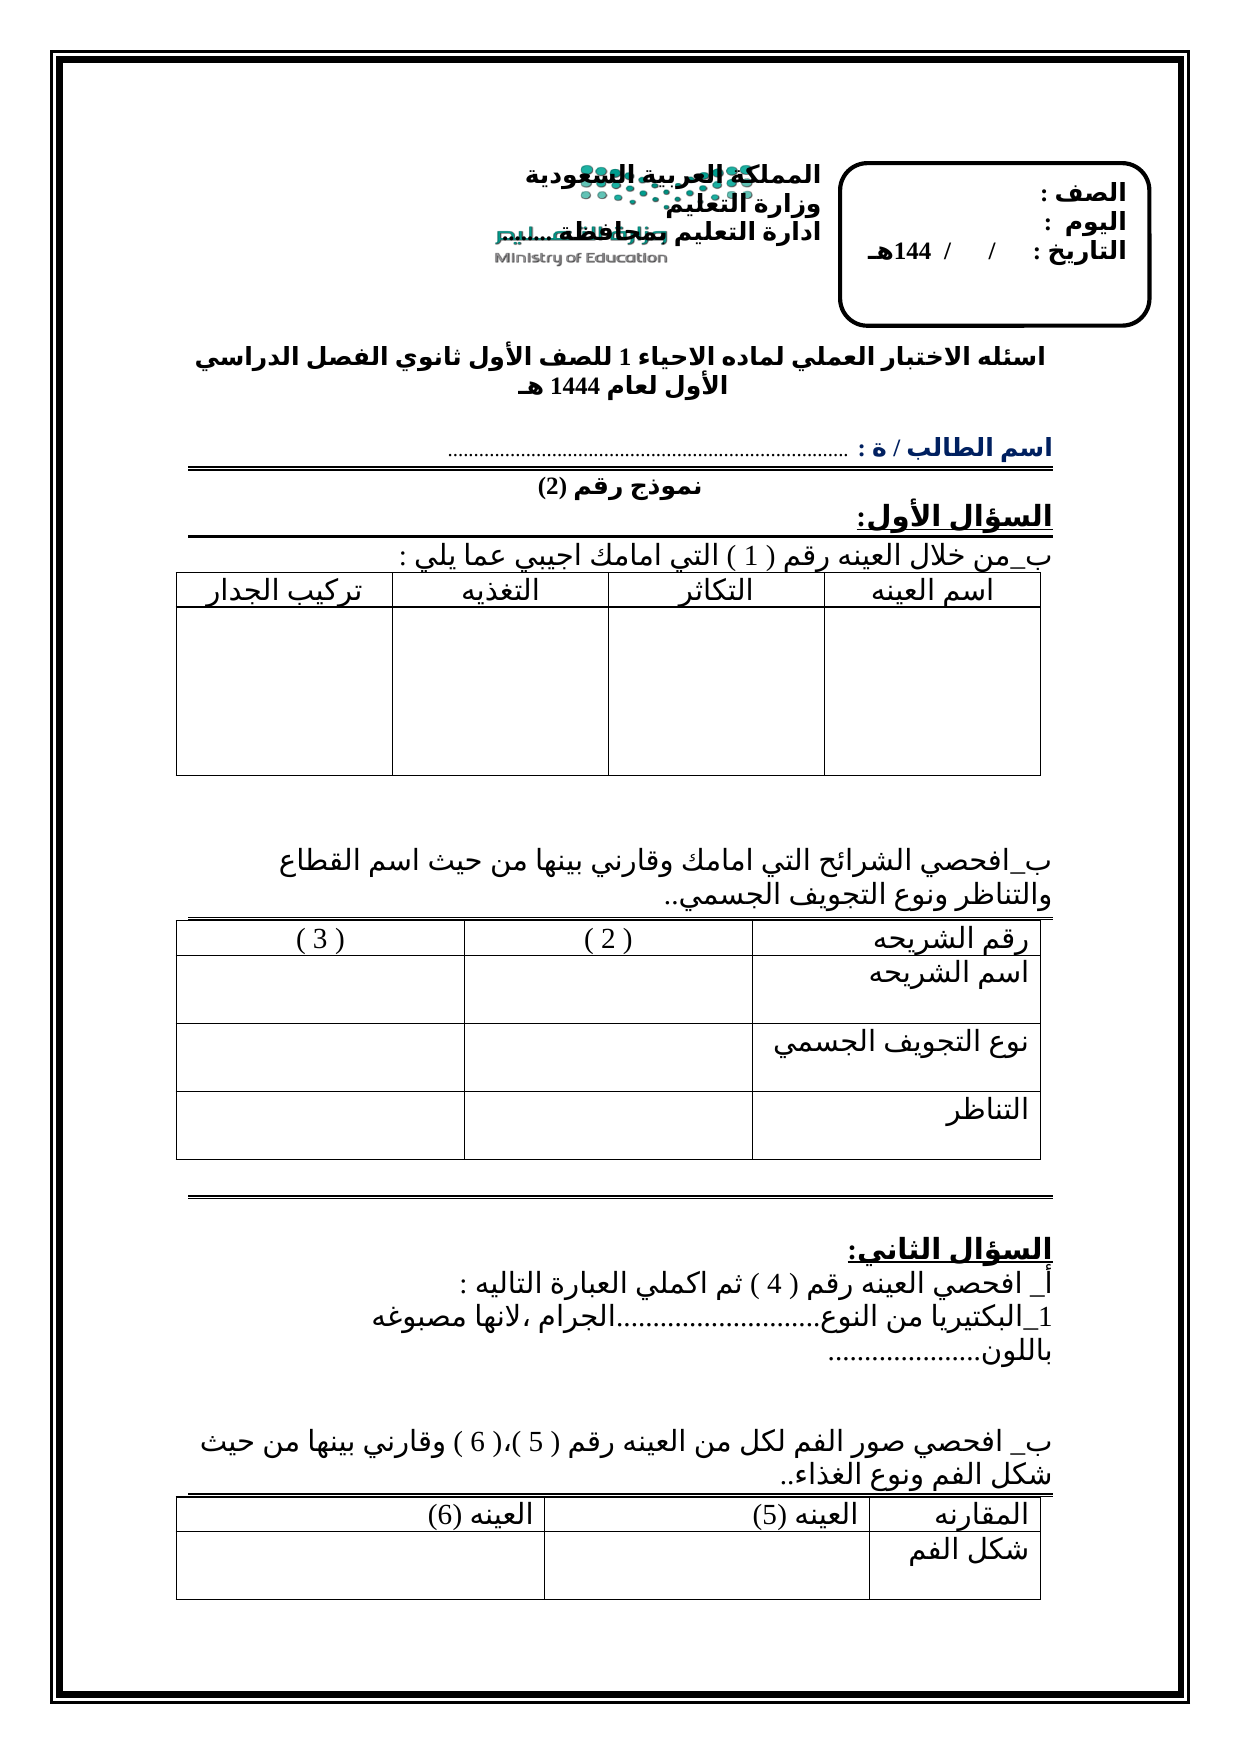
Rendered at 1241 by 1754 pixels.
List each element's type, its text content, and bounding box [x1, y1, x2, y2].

table_cell [465, 1092, 752, 1159]
table_cell [465, 956, 752, 1023]
table_header تركيب الجدار [177, 573, 392, 606]
table_cell [177, 1024, 464, 1091]
text 1_البكتيريا من النوع............................الجرام ،لانها مصبوغه باللون..................... [187, 1299, 1053, 1366]
table_cell [393, 608, 608, 775]
table_header رقم الشريحه [753, 921, 1040, 954]
table_cell [177, 956, 464, 1023]
table_cell [609, 608, 824, 775]
table_header ( 2 ) [465, 921, 752, 954]
text المملكة العربية السعودية [187, 160, 1053, 189]
table_header ( 3 ) [177, 921, 464, 954]
table_cell [465, 1024, 752, 1091]
text نموذج رقم (2) [187, 471, 1053, 499]
table_header اسم العينه [825, 573, 1040, 606]
text السؤال الثاني: [187, 1232, 1053, 1266]
table_cell نوع التجويف الجسمي [753, 1024, 1040, 1091]
text وزارة التعليم [187, 189, 1053, 217]
table_cell [825, 608, 1040, 775]
text ب_ افحصي صور الفم لكل من العينه رقم ( 5 )،( 6 ) وقارني بينها من حيث شكل الفم ونوع الغذاء.. [187, 1424, 1053, 1496]
table_cell شكل الفم [870, 1532, 1040, 1599]
text اسم الطالب / ة : ............................................................................. [187, 433, 1053, 471]
table_header العينه (6) [177, 1498, 544, 1531]
text ادارة التعليم بمحافظة ........ [187, 217, 1053, 246]
table_cell [177, 608, 392, 775]
picture [484, 246, 756, 271]
text اسئله الاختبار العملي لماده الاحياء 1 للصف الأول ثانوي الفصل الدراسي الأول لعام 1444 هـ [187, 342, 1053, 399]
table_header التغذيه [393, 573, 608, 606]
table_header التكاثر [609, 573, 824, 606]
table_cell [177, 1092, 464, 1159]
table_cell [545, 1532, 869, 1599]
table_header المقارنه [870, 1498, 1040, 1531]
table_cell اسم الشريحه [753, 956, 1040, 1023]
text ب_افحصي الشرائح التي امامك وقارني بينها من حيث اسم القطاع والتناظر ونوع التجويف الجسمي.. [187, 843, 1053, 920]
text ب_من خلال العينه رقم ( 1 ) التي امامك اجيبي عما يلي : [187, 538, 1053, 572]
table_cell التناظر [753, 1092, 1040, 1159]
text أ_ افحصي العينه رقم ( 4 ) ثم اكملي العبارة التاليه : [187, 1266, 1053, 1299]
text السؤال الأول: [187, 499, 1053, 538]
table_cell [177, 1532, 544, 1599]
table_header العينه (5) [545, 1498, 869, 1531]
